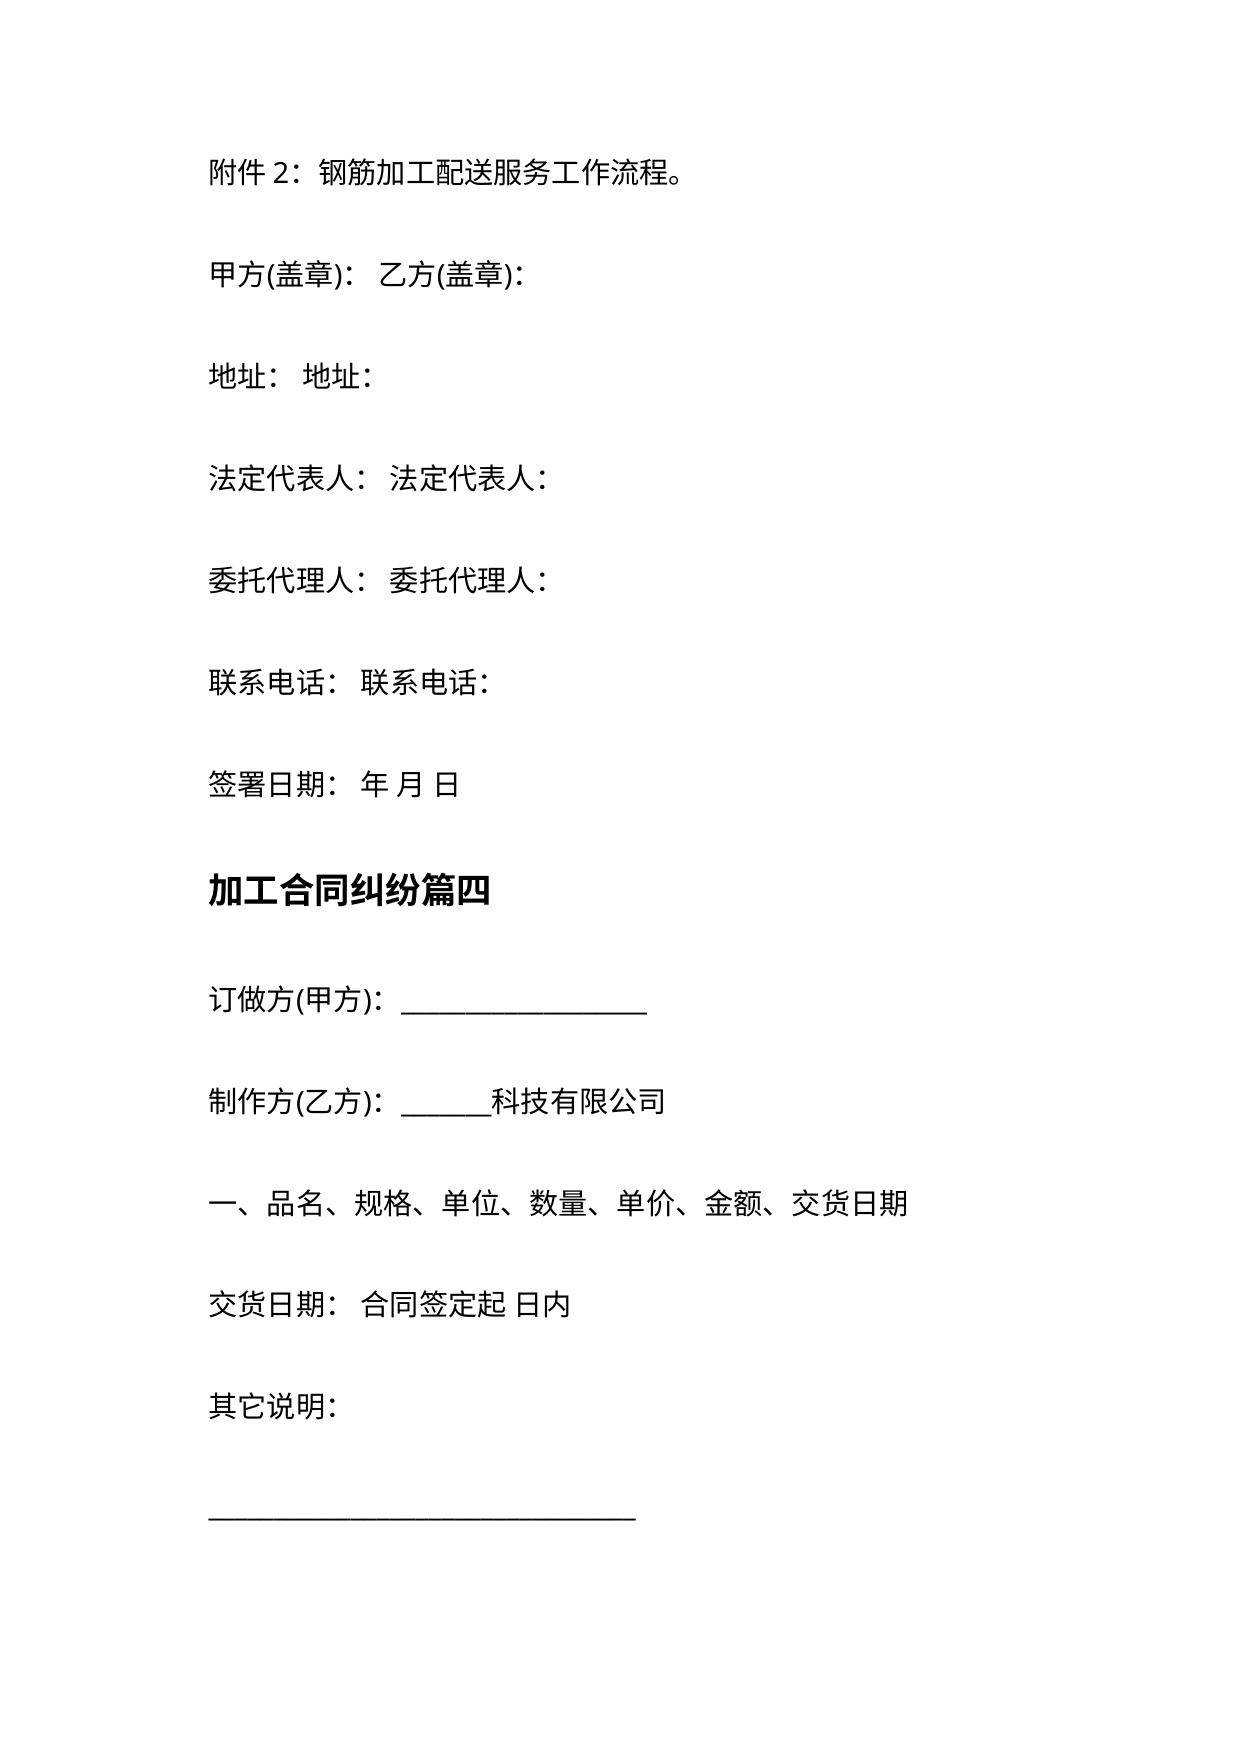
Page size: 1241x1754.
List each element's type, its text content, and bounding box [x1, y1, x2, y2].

text 地址： 地址： [150, 354, 1090, 396]
text 法定代表人： 法定代表人： [150, 456, 1090, 498]
text 甲方(盖章)： 乙方(盖章)： [150, 252, 1090, 294]
text 联系电话： 联系电话： [150, 659, 1090, 702]
text 一、品名、规格、单位、数量、单价、金额、交货日期 [150, 1180, 1090, 1222]
text 附件2：钢筋加工配送服务工作流程。 [150, 150, 1090, 192]
text 签署日期： 年 月 日 [150, 761, 1090, 803]
text _________________________________ [150, 1486, 1090, 1525]
text 加工合同纠纷篇四 [150, 863, 1090, 914]
text 其它说明： [150, 1384, 1090, 1426]
text 订做方(甲方)：___________________ [150, 976, 1090, 1019]
text 交货日期： 合同签定起 日内 [150, 1282, 1090, 1324]
text 委托代理人： 委托代理人： [150, 557, 1090, 600]
text 制作方(乙方)：_______科技有限公司 [150, 1078, 1090, 1121]
